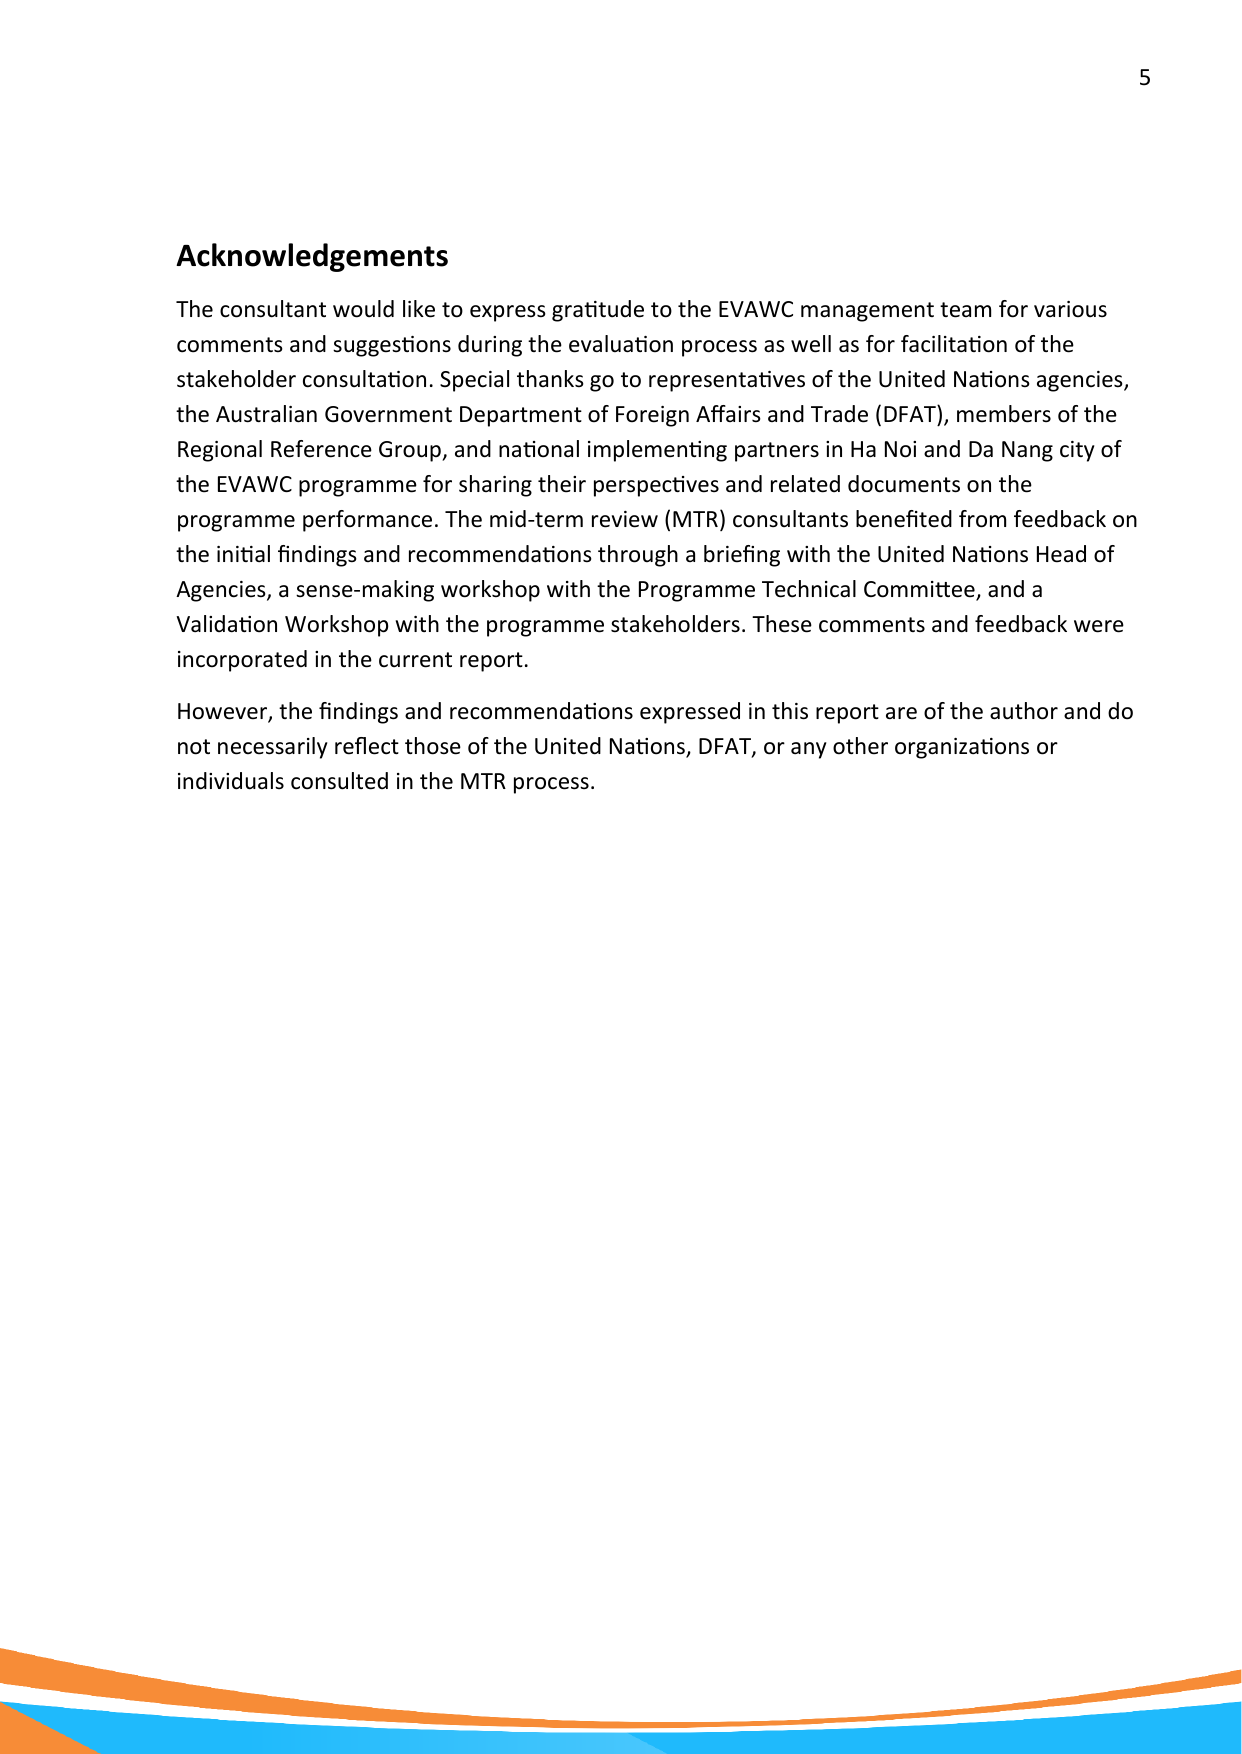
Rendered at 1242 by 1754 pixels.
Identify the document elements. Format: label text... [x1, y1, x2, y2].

text The consultant would like to express gratitude to the EVAWC management team for various comments and suggestions during the evaluation process as well as for facilitation of the stakeholder consultation. Special thanks go to representatives of the United Nations agencies, the Australian Government Department of Foreign Affairs and Trade (DFAT), members of the Regional Reference Group, and national implementing partners in Ha Noi and Da Nang city of the EVAWC programme for sharing their perspectives and related documents on the programme performance. The mid-term review (MTR) consultants benefited from feedback on the initial findings and recommendations through a briefing with the United Nations Head of Agencies, a sense-making workshop with the Programme Technical Committee, and a Validation Workshop with the programme stakeholders. These comments and feedback were incorporated in the current report. [176, 293, 1151, 674]
subtitle Acknowledgements [176, 234, 1151, 275]
text However, the findings and recommendations expressed in this report are of the author and do not necessarily reflect those of the United Nations, DFAT, or any other organizations or individuals consulted in the MTR process. [176, 695, 1151, 796]
picture [0, 1637, 1242, 1754]
